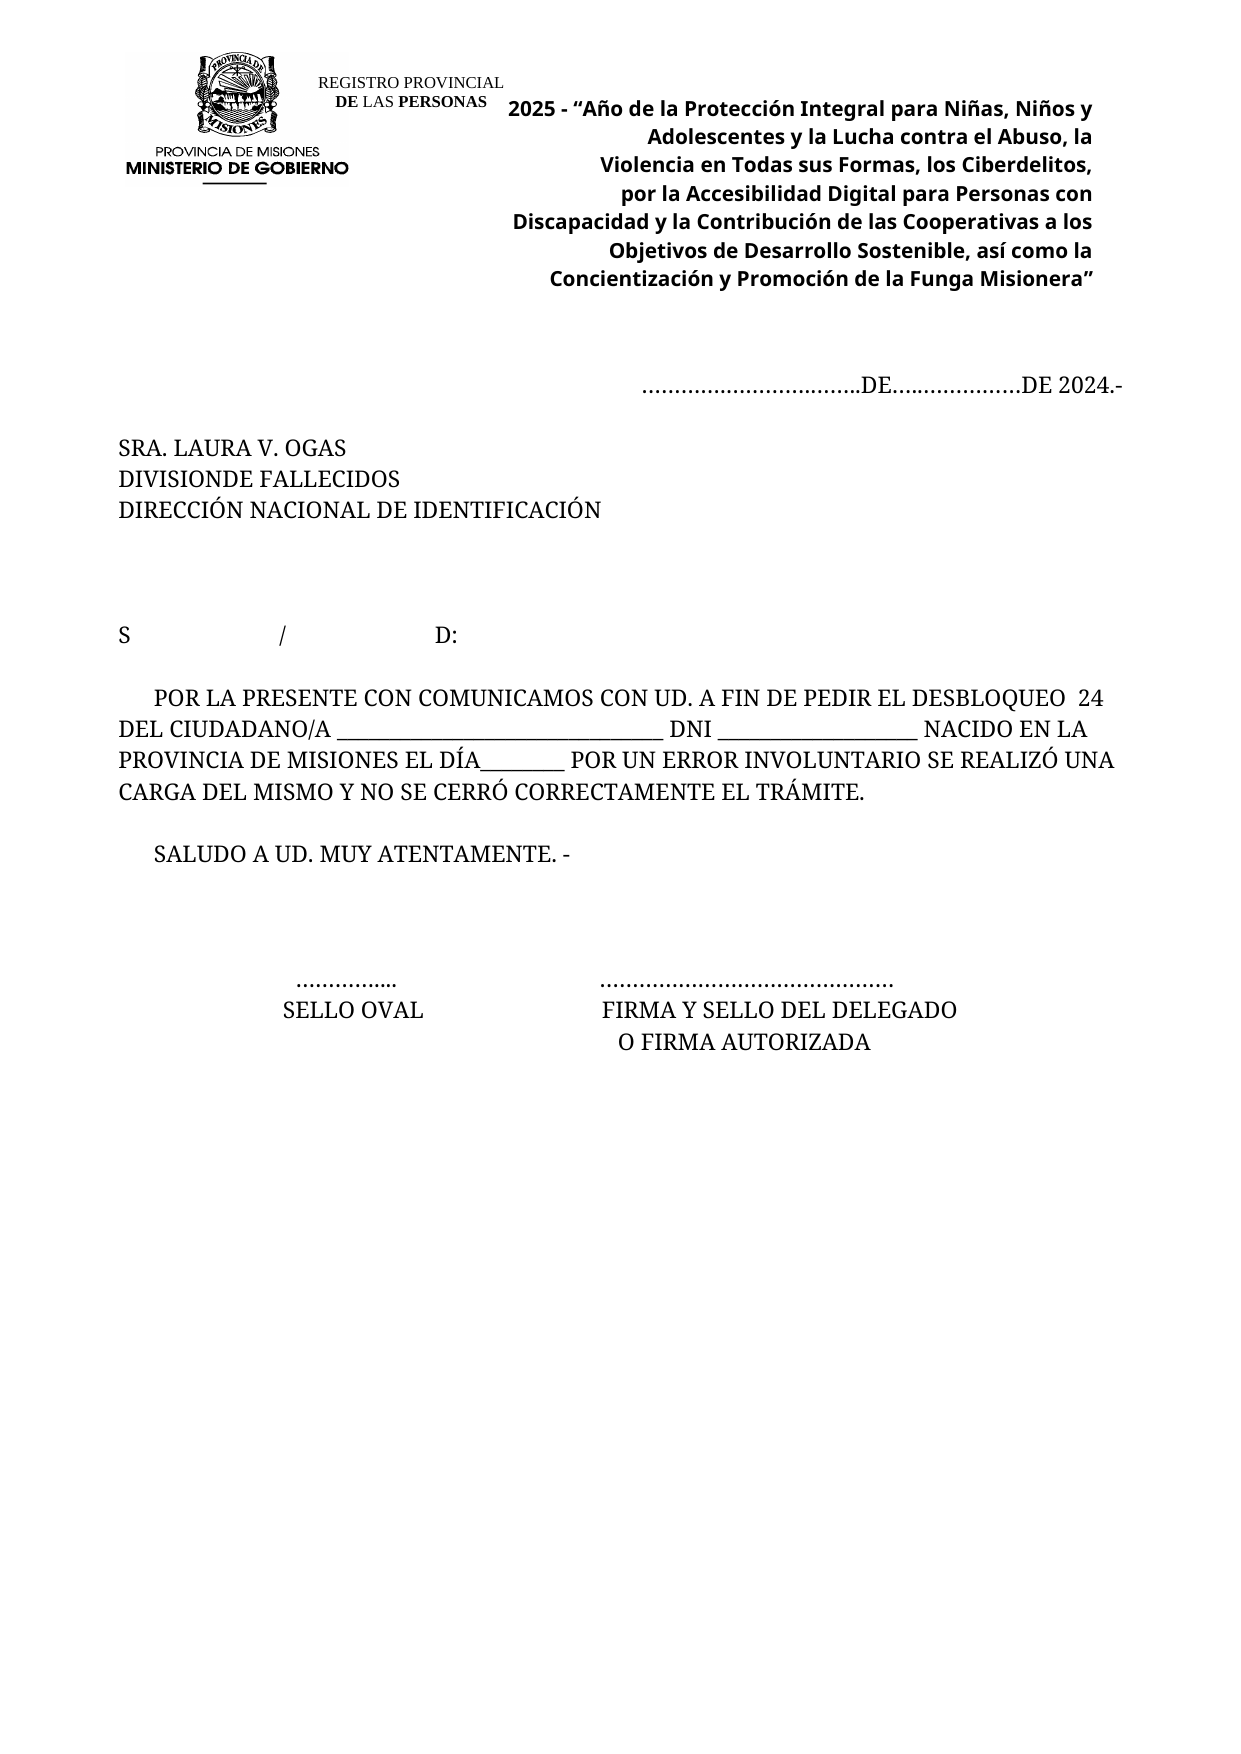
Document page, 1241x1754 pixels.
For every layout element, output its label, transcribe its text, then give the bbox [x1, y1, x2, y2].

text POR LA PRESENTE CON COMUNICAMOS CON UD. A FIN DE PEDIR EL DESBLOQUEO 24 DEL CIUDADANO/A _______________________________ DNI ___________________ NACIDO EN LA PROVINCIA DE MISIONES EL DÍA________ POR UN ERROR INVOLUNTARIO SE REALIZÓ UNA CARGA DEL MISMO Y NO SE CERRÓ CORRECTAMENTE EL TRÁMITE. [118, 682, 1122, 807]
text ………….………….……..DE…..……………DE 2024.- [118, 369, 1122, 400]
text S / D: [118, 619, 1122, 650]
picture [125, 52, 349, 187]
text DIVISIONDE FALLECIDOS [118, 463, 1122, 494]
text SRA. LAURA V. OGAS [118, 432, 1122, 463]
text SELLO OVAL FIRMA Y SELLO DEL DELEGADO [118, 994, 1122, 1025]
text ………….... ……………………………………… [295, 963, 1122, 994]
picture [341, 78, 349, 87]
text SALUDO A UD. MUY ATENTAMENTE. - [118, 838, 1122, 869]
text DIRECCIÓN NACIONAL DE IDENTIFICACIÓN [118, 494, 1122, 525]
text O FIRMA AUTORIZADA [260, 1025, 1122, 1057]
